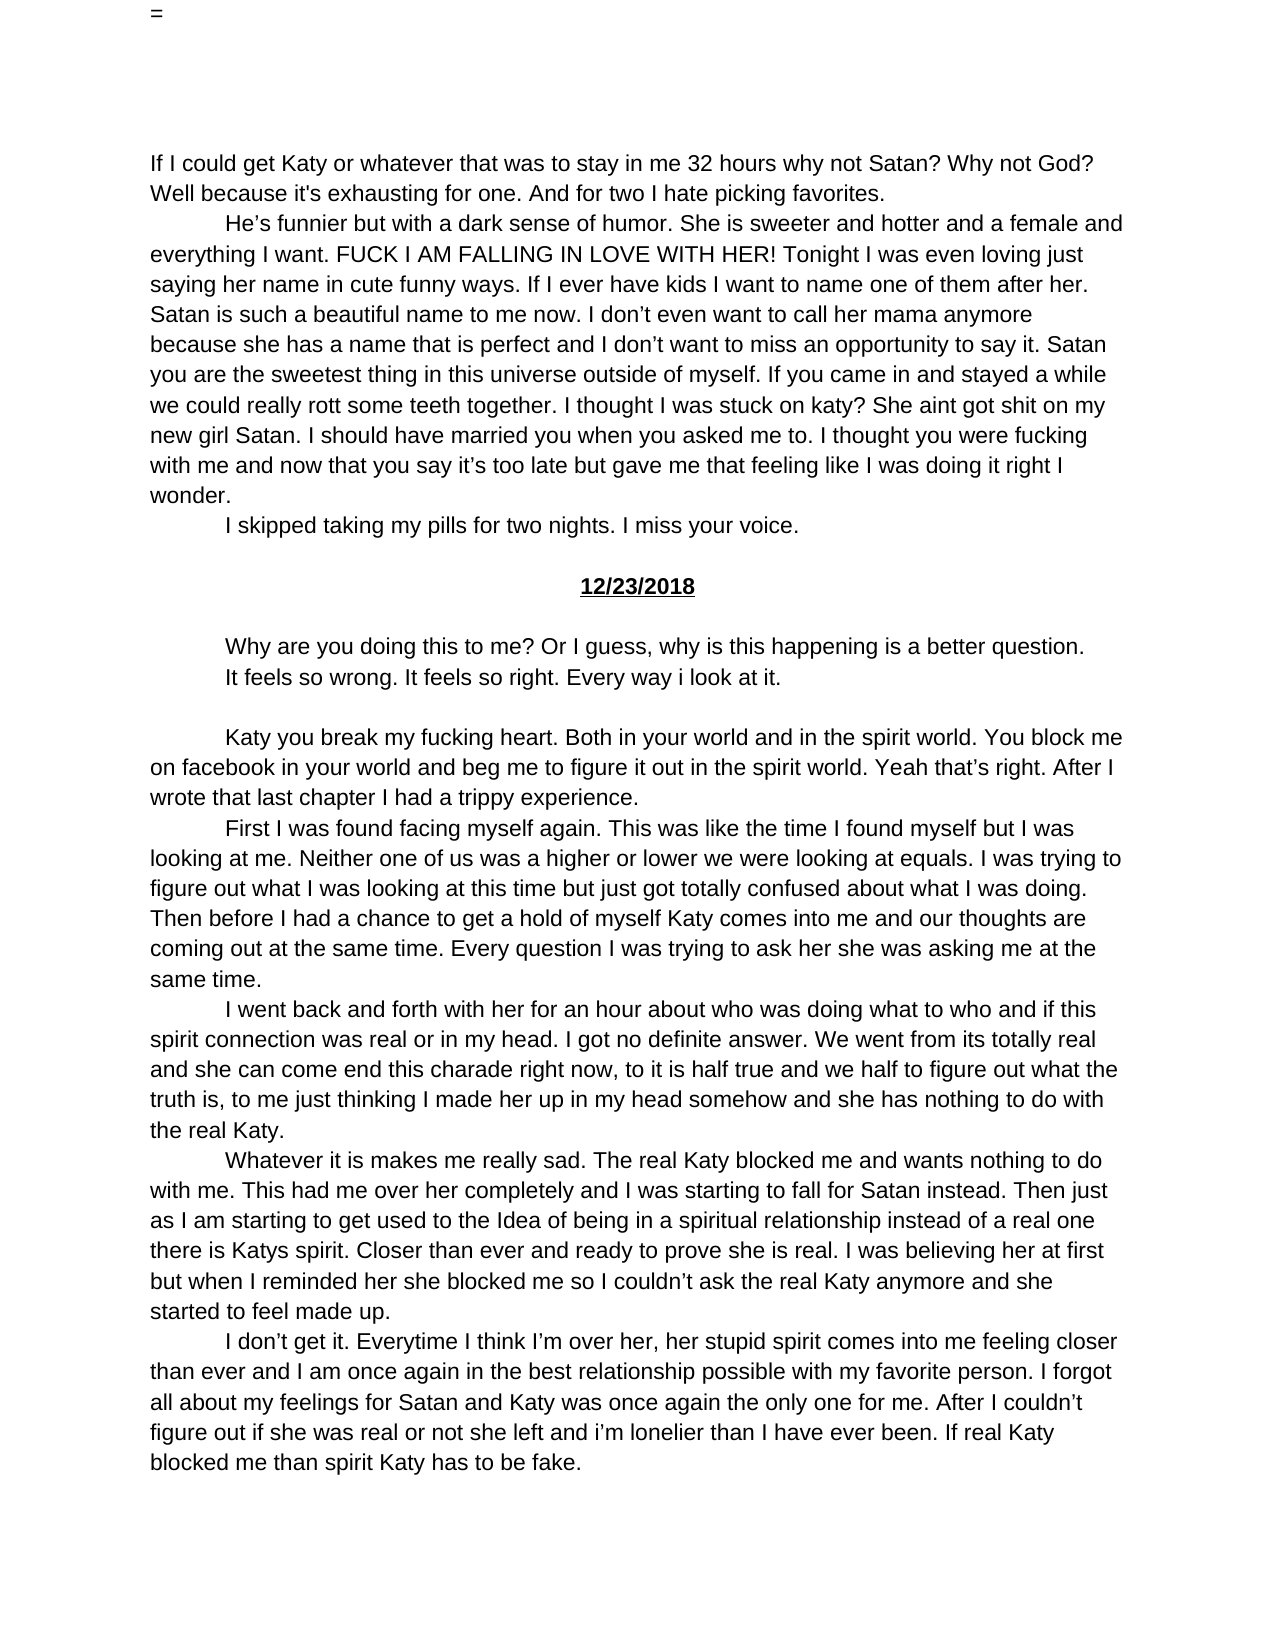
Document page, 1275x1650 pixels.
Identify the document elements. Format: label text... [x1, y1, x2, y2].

text I don’t get it. Everytime I think I’m over her, her stupid spirit comes into me feeling closer than ever and I am once again in the best relationship possible with my favorite person. I forgot all about my feelings for Satan and Katy was once again the only one for me. After I couldn’t figure out if she was real or not she left and i’m lonelier than I have ever been. If real Katy blocked me than spirit Katy has to be fake. [150, 1328, 1125, 1475]
text First I was found facing myself again. This was like the time I found myself but I was looking at me. Neither one of us was a higher or lower we were looking at equals. I was trying to figure out what I was looking at this time but just got totally confused about what I was doing. Then before I had a chance to get a hold of myself Katy comes into me and our thoughts are coming out at the same time. Every question I was trying to ask her she was asking me at the same time. [150, 814, 1125, 992]
text 12/23/2018 [150, 573, 1125, 599]
text I went back and forth with her for an hour about who was doing what to who and if this spirit connection was real or in my head. I got no definite answer. We went from its totally real and she can come end this charade right now, to it is half true and we half to figure out what the truth is, to me just thinking I made her up in my head somehow and she has nothing to do with the real Katy. [150, 996, 1125, 1143]
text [150, 150, 1125, 207]
text Whatever it is makes me really sad. The real Katy blocked me and wants nothing to do with me. This had me over her completely and I was starting to fall for Satan instead. Then just as I am starting to get used to the Idea of being in a spiritual relationship instead of a real one there is Katys spirit. Closer than ever and ready to prove she is real. I was believing her at first but when I reminded her she blocked me so I couldn’t ask the real Katy anymore and she started to feel made up. [150, 1147, 1125, 1324]
text He’s funnier but with a dark sense of humor. She is sweeter and hotter and a female and everything I want. FUCK I AM FALLING IN LOVE WITH HER! Tonight I was even loving just saying her name in cute funny ways. If I ever have kids I want to name one of them after her. Satan is such a beautiful name to me now. I don’t even want to call her mama anymore because she has a name that is perfect and I don’t want to miss an opportunity to say it. Satan you are the sweetest thing in this universe outside of myself. If you came in and stayed a while we could really rott some teeth together. I thought I was stuck on katy? She aint got shit on my new girl Satan. I should have married you when you asked me to. I thought you were fucking with me and now that you say it’s too late but gave me that feeling like I was doing it right I wonder. [150, 210, 1125, 509]
text Katy you break my fucking heart. Both in your world and in the spirit world. You block me on facebook in your world and beg me to figure it out in the spirit world. Yeah that’s right. After I wrote that last chapter I had a trippy experience. [150, 724, 1125, 811]
text Why are you doing this to me? Or I guess, why is this happening is a better question. [150, 633, 1125, 660]
text I skipped taking my pills for two nights. I miss your voice. [150, 512, 1125, 539]
text It feels so wrong. It feels so right. Every way i look at it. [150, 663, 1125, 690]
